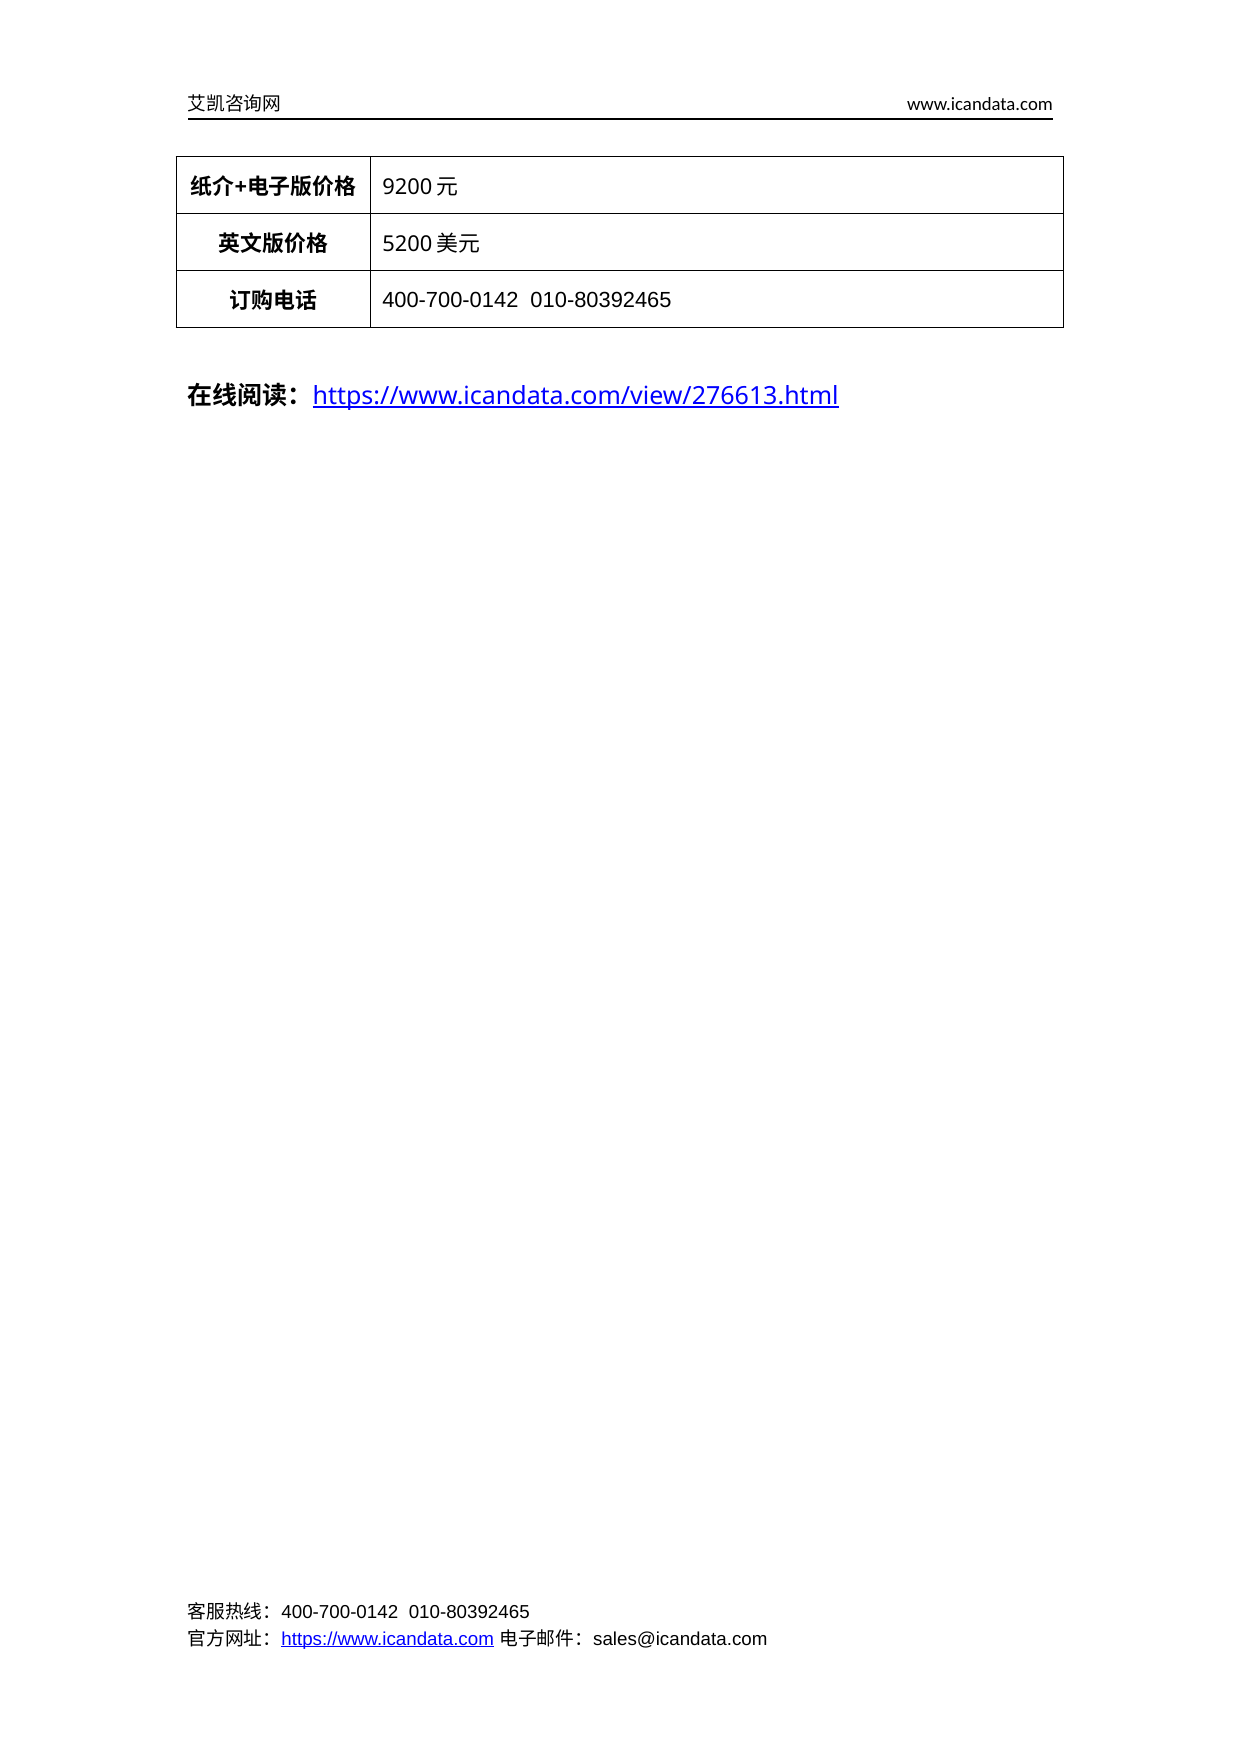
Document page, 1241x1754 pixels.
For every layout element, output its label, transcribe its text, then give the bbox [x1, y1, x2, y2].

table_cell 400-700-0142 010-80392465 [371, 271, 1063, 327]
table_cell 订购电话 [177, 271, 370, 327]
table_cell 9200元 [371, 157, 1063, 213]
text 在线阅读：https://www.icandata.com/view/276613.html [187, 361, 1053, 426]
table_cell 纸介+电子版价格 [177, 157, 370, 213]
table_cell 英文版价格 [177, 214, 370, 270]
table_cell 5200美元 [371, 214, 1063, 270]
